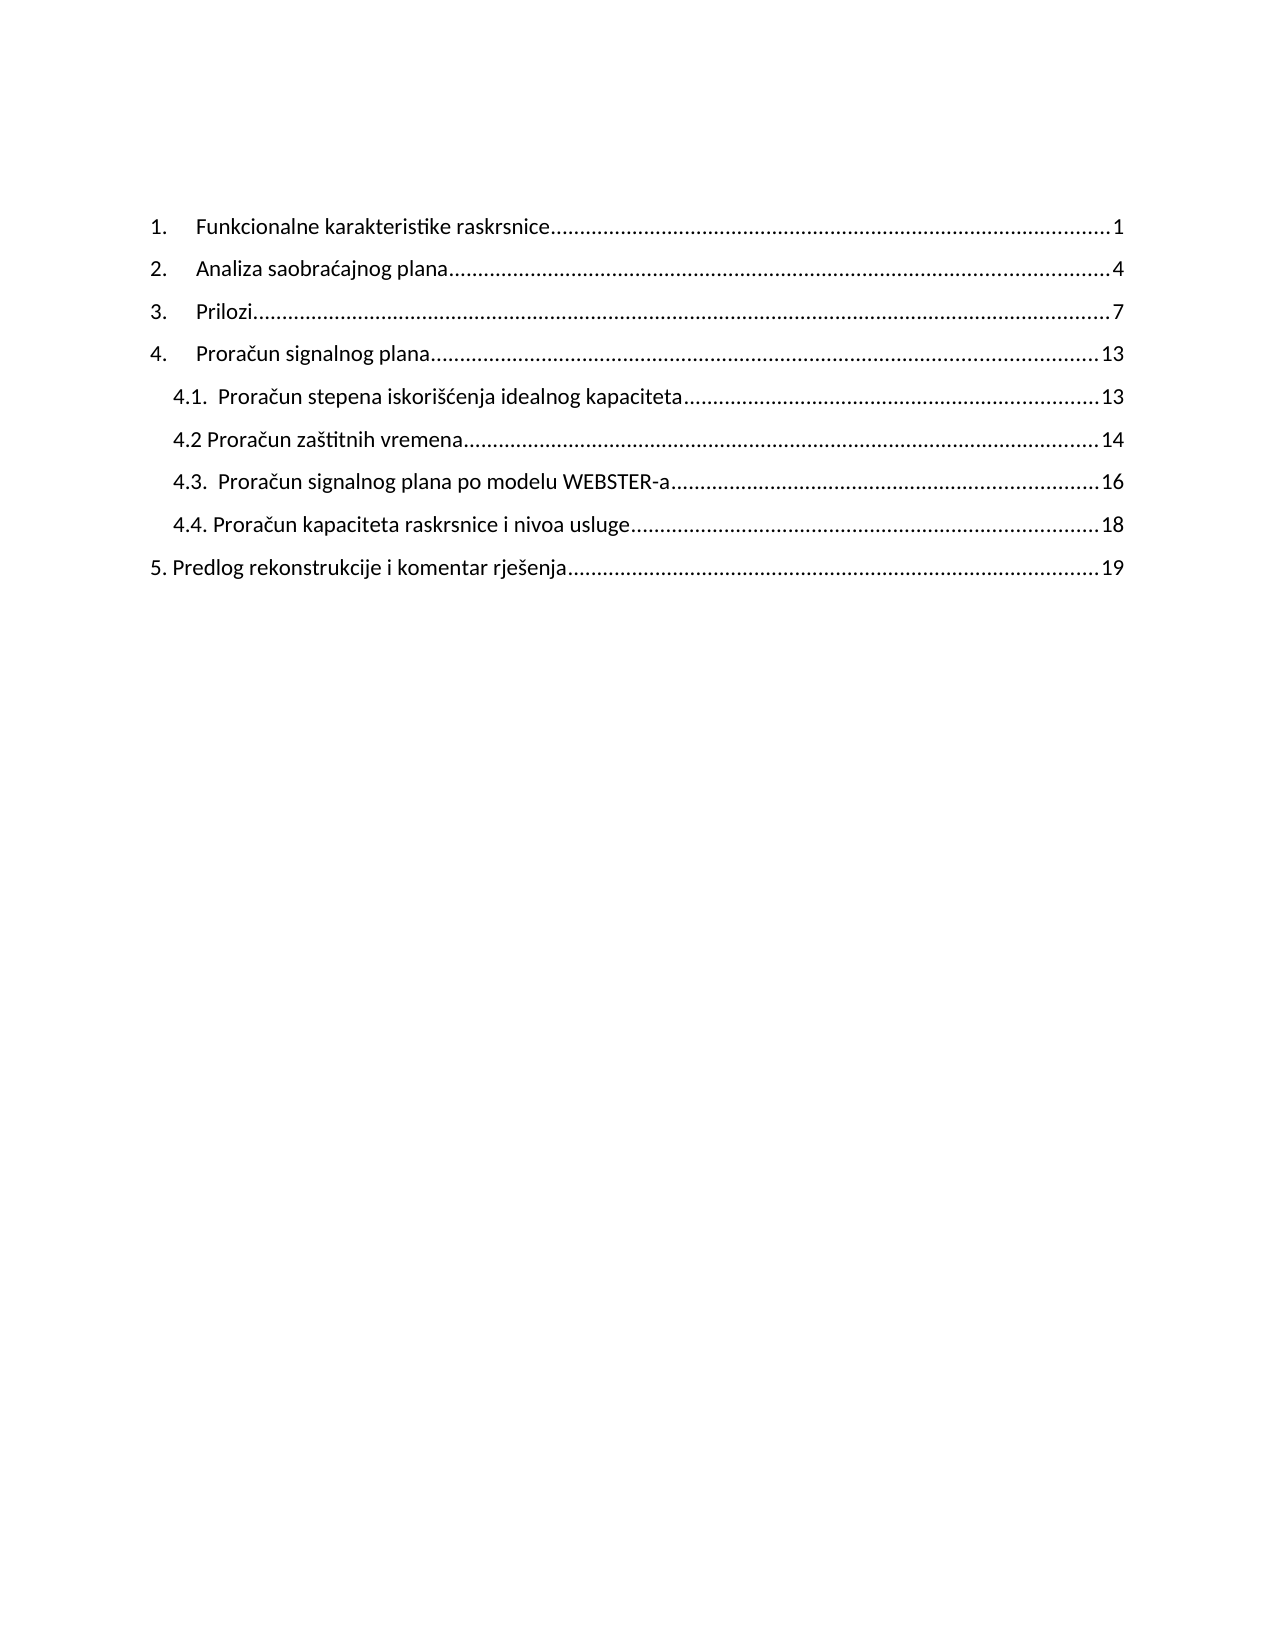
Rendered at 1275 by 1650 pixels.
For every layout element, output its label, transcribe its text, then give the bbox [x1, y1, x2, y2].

text 4.2 Proračun zaštitnih vremena 14 [173, 425, 1125, 453]
text 4.3. Proračun signalnog plana po modelu WEBSTER-a 16 [173, 467, 1125, 495]
text 4.1. Proračun stepena iskorišćenja idealnog kapaciteta 13 [173, 382, 1125, 410]
text 5. Predlog rekonstrukcije i komentar rješenja 19 [150, 553, 1125, 581]
text 1. Funkcionalne karakteristike raskrsnice 1 [150, 212, 1125, 240]
text 2. Analiza saobraćajnog plana 4 [150, 254, 1125, 282]
text 4. Proračun signalnog plana 13 [150, 339, 1125, 368]
text 4.4. Proračun kapaciteta raskrsnice i nivoa usluge 18 [173, 510, 1125, 538]
text 3. Prilozi 7 [150, 297, 1125, 325]
